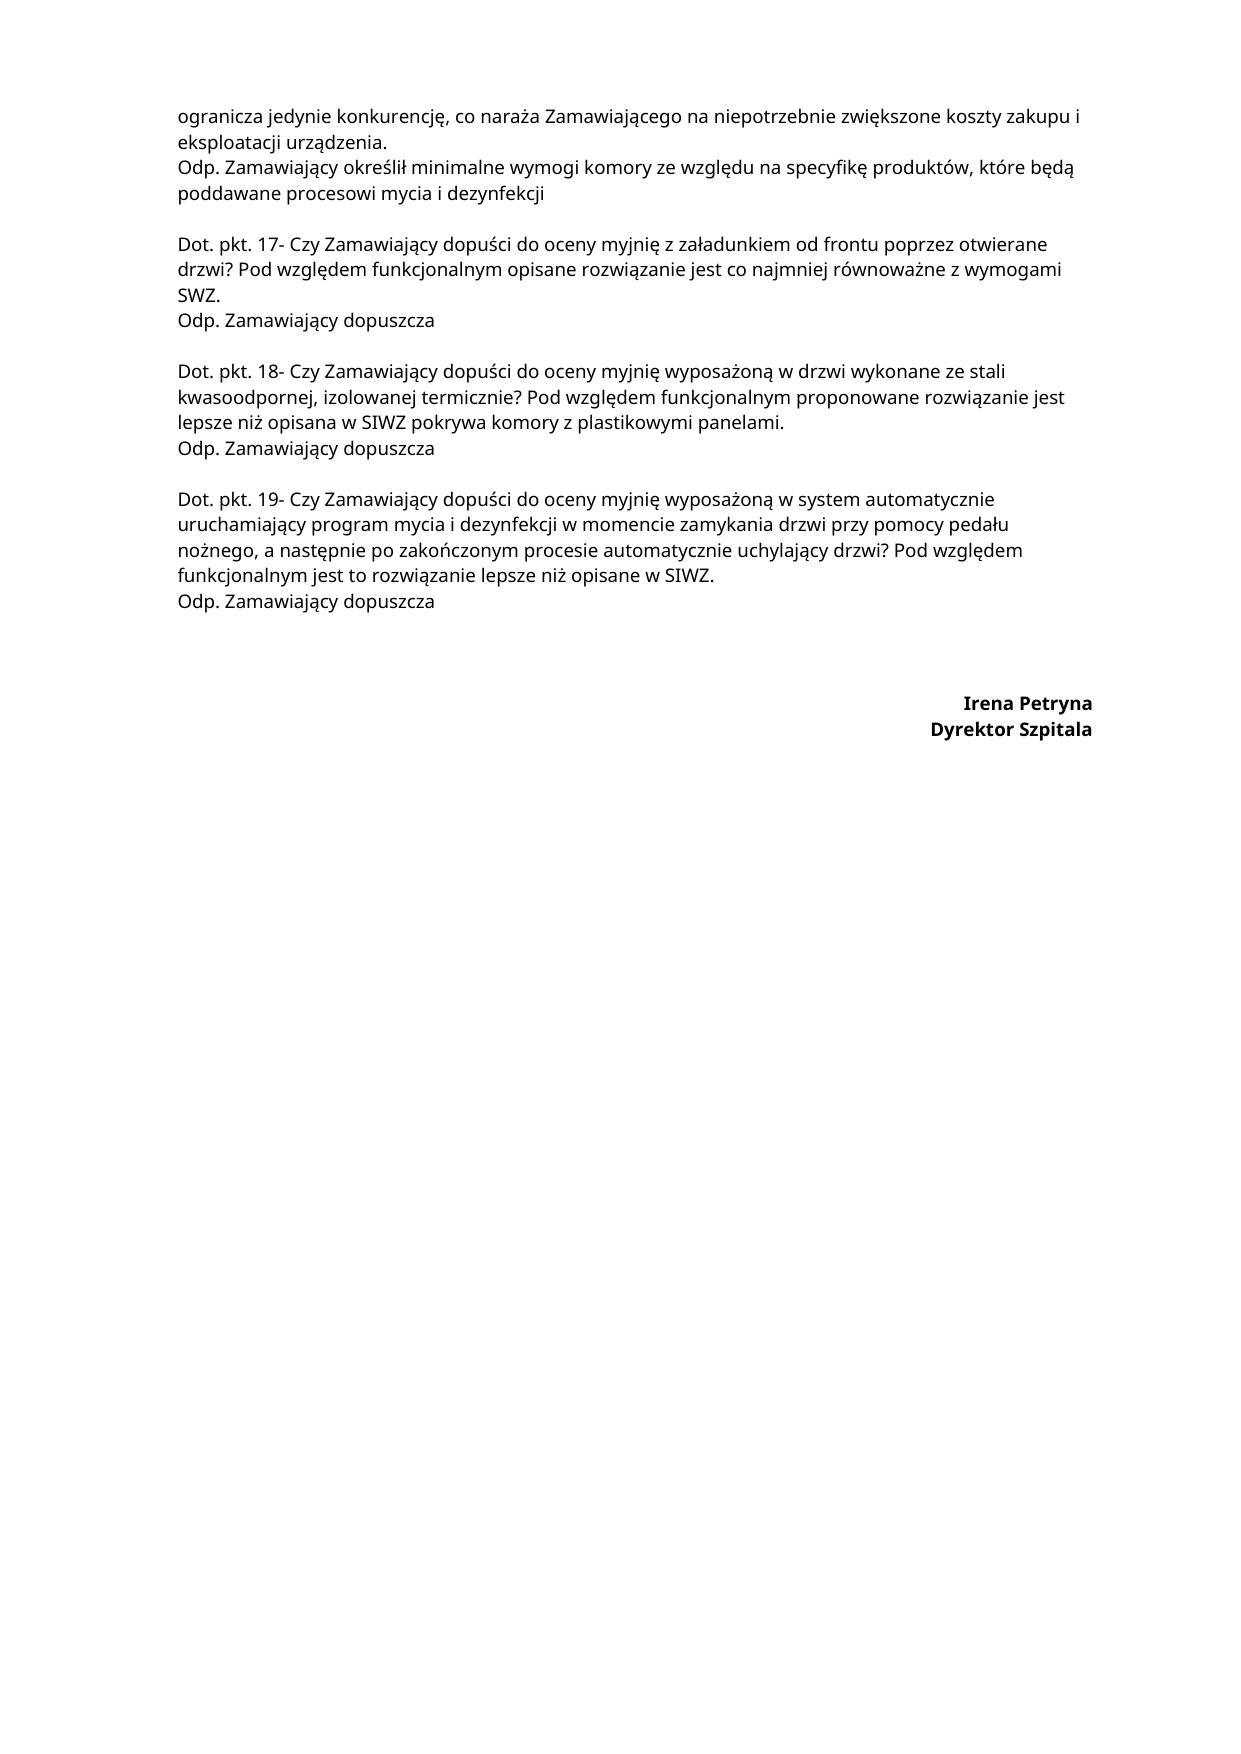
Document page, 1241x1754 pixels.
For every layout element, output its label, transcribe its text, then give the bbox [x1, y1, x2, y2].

text Odp. Zamawiający określił minimalne wymogi komory ze względu na specyfikę produktów, które będą poddawane procesowi mycia i dezynfekcji [177, 154, 1093, 206]
text Odp. Zamawiający dopuszcza [177, 308, 1093, 333]
text Dyrektor Szpitala [177, 716, 1093, 741]
text Odp. Zamawiający dopuszcza [177, 588, 1093, 614]
text Dot. pkt. 18- Czy Zamawiający dopuści do oceny myjnię wyposażoną w drzwi wykonane ze stali kwasoodpornej, izolowanej termicznie? Pod względem funkcjonalnym proponowane rozwiązanie jest lepsze niż opisana w SIWZ pokrywa komory z plastikowymi panelami. [177, 359, 1093, 435]
text Dot. pkt. 19- Czy Zamawiający dopuści do oceny myjnię wyposażoną w system automatycznie uruchamiający program mycia i dezynfekcji w momencie zamykania drzwi przy pomocy pedału nożnego, a następnie po zakończonym procesie automatycznie uchylający drzwi? Pod względem funkcjonalnym jest to rozwiązanie lepsze niż opisane w SIWZ. [177, 486, 1093, 588]
text Irena Petryna [177, 690, 1093, 716]
text Dot. pkt. 17- Czy Zamawiający dopuści do oceny myjnię z załadunkiem od frontu poprzez otwierane drzwi? Pod względem funkcjonalnym opisane rozwiązanie jest co najmniej równoważne z wymogami SWZ. [177, 231, 1093, 308]
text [177, 103, 1093, 154]
text Odp. Zamawiający dopuszcza [177, 435, 1093, 461]
